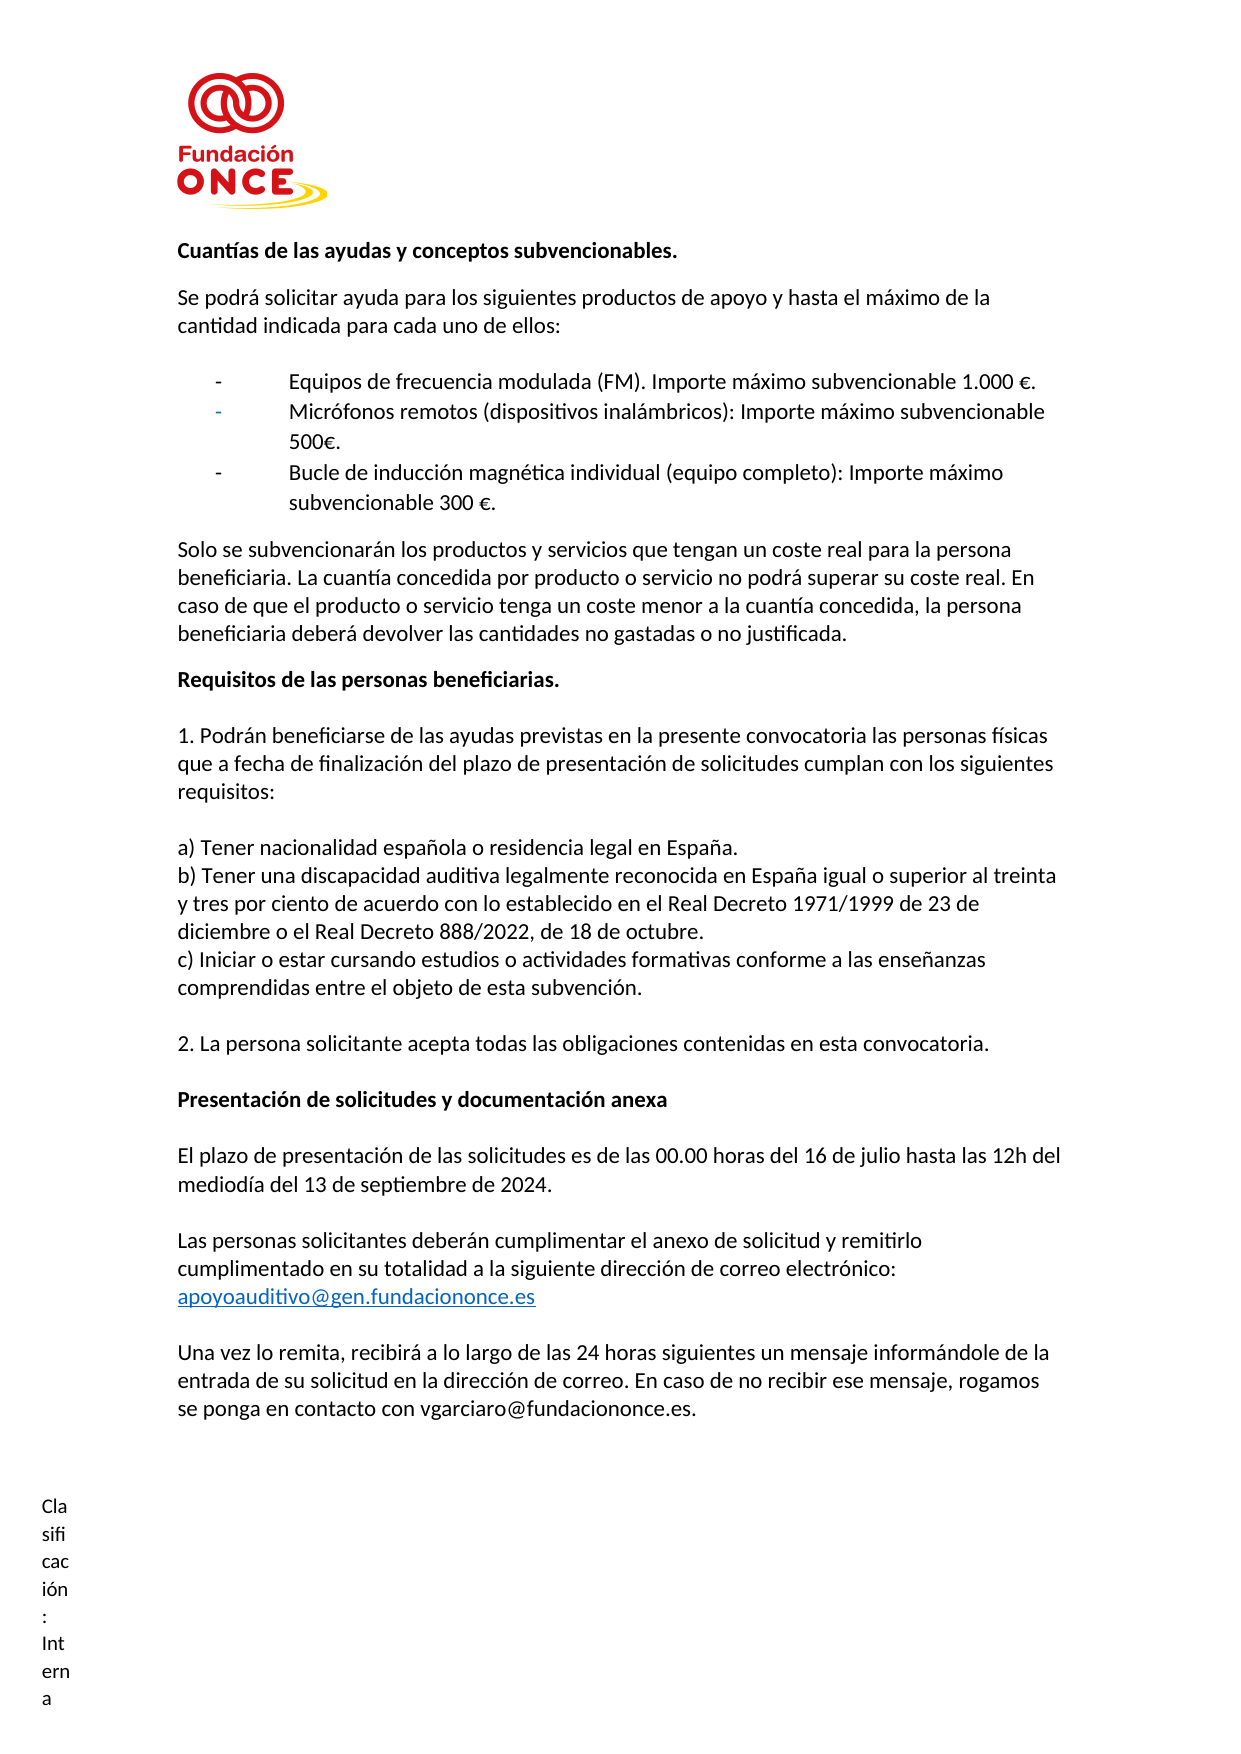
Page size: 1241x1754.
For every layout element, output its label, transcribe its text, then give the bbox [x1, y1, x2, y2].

text Se podrá solicitar ayuda para los siguientes productos de apoyo y hasta el máximo de la cantidad indicada para cada uno de ellos: [177, 283, 1063, 339]
text a) Tener nacionalidad española o residencia legal en España. [177, 833, 1063, 861]
text 1. Podrán beneficiarse de las ayudas previstas en la presente convocatoria las personas físicas que a fecha de finalización del plazo de presentación de solicitudes cumplan con los siguientes requisitos: [177, 721, 1063, 805]
text Requisitos de las personas beneficiarias. [177, 665, 1063, 693]
text Las personas solicitantes deberán cumplimentar el anexo de solicitud y remitirlo cumplimentado en su totalidad a la siguiente dirección de correo electrónico: apoyoauditivo@gen.fundaciononce.es [177, 1226, 1063, 1310]
text Solo se subvencionarán los productos y servicios que tengan un coste real para la persona beneficiaria. La cuantía concedida por producto o servicio no podrá superar su coste real. En caso de que el producto o servicio tenga un coste menor a la cuantía concedida, la persona beneficiaria deberá devolver las cantidades no gastadas o no justificada. [177, 535, 1063, 647]
text Una vez lo remita, recibirá a lo largo de las 24 horas siguientes un mensaje informándole de la entrada de su solicitud en la dirección de correo. En caso de no recibir ese mensaje, rogamos se ponga en contacto con vgarciaro@fundaciononce.es. [177, 1338, 1063, 1422]
text c) Iniciar o estar cursando estudios o actividades formativas conforme a las enseñanzas [177, 946, 1063, 973]
picture [177, 73, 328, 209]
text El plazo de presentación de las solicitudes es de las 00.00 horas del 16 de julio hasta las 12h del mediodía del 13 de septiembre de 2024. [177, 1142, 1063, 1198]
text b) Tener una discapacidad auditiva legalmente reconocida en España igual o superior al treinta y tres por ciento de acuerdo con lo establecido en el Real Decreto 1971/1999 de 23 de diciembre o el Real Decreto 888/2022, de 18 de octubre. [177, 861, 1063, 946]
list Bucle de inducción magnética individual (equipo completo): Importe máximo subvencionable 300 €. [215, 458, 1063, 516]
text comprendidas entre el objeto de esta subvención. [177, 973, 1063, 1002]
text Cuantías de las ayudas y conceptos subvencionables. [177, 236, 1063, 264]
text 2. La persona solicitante acepta todas las obligaciones contenidas en esta convocatoria. [177, 1029, 1063, 1058]
text Presentación de solicitudes y documentación anexa [177, 1086, 1063, 1114]
list Equipos de frecuencia modulada (FM). Importe máximo subvencionable 1.000 €. [215, 367, 1063, 395]
list Micrófonos remotos (dispositivos inalámbricos): Importe máximo subvencionable 500€. [215, 397, 1063, 456]
